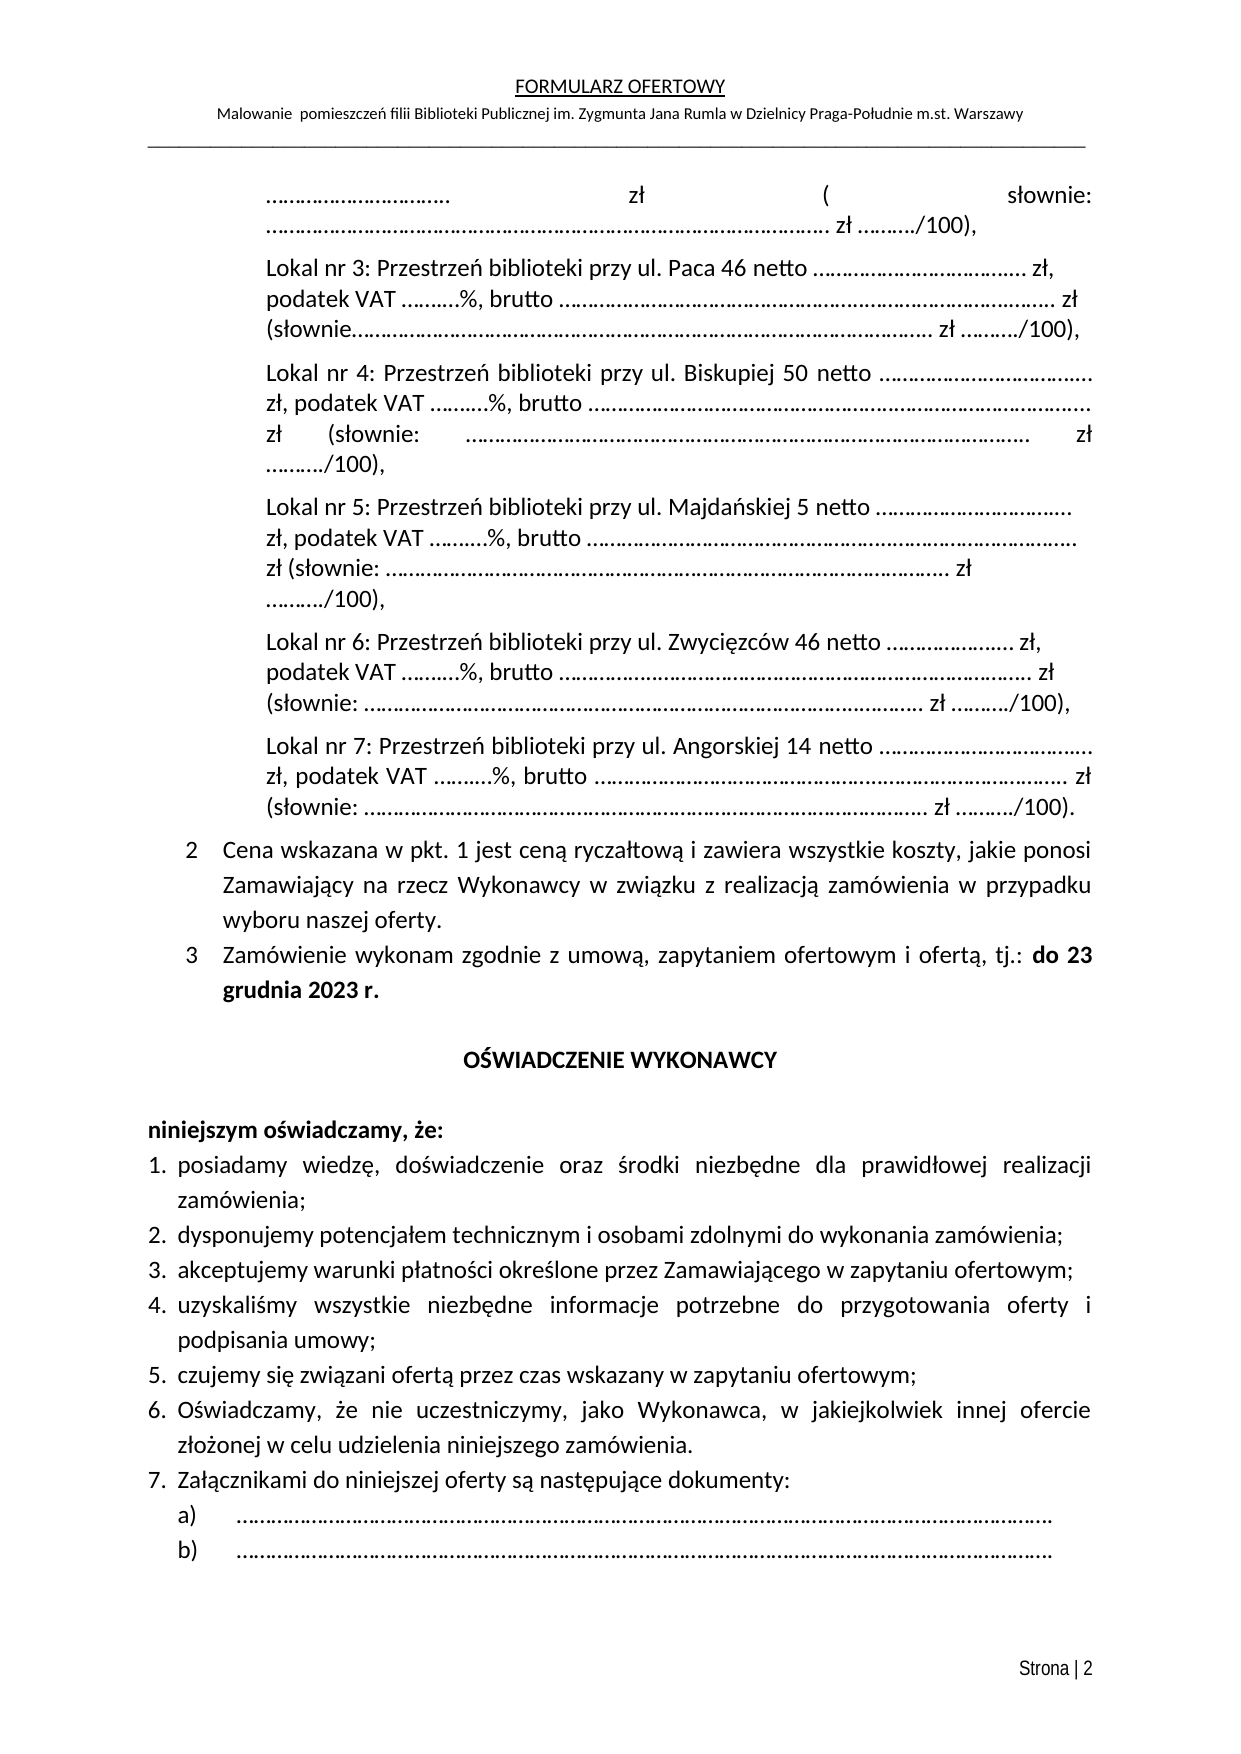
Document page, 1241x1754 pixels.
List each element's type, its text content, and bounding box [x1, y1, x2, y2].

list Cena wskazana w pkt. 1 jest ceną ryczałtową i zawiera wszystkie koszty, jakie ponosi Zamawiający na rzecz Wykonawcy w związku z realizacją zamówienia w przypadku wyboru naszej oferty. [185, 834, 1092, 934]
text Lokal nr 3: Przestrzeń biblioteki przy ul. Paca 46 netto …………………………….… zł, podatek VAT …….…%, brutto ……………………………………………..…………………….…….. zł (słownie……………………………………………………………………………………….. zł ………./100), [266, 253, 1092, 344]
text OŚWIADCZENIE WYKONAWCY [148, 1044, 1092, 1074]
list czujemy się związani ofertą przez czas wskazany w zapytaniu ofertowym; [148, 1359, 1092, 1389]
list Załącznikami do niniejszej oferty są następujące dokumenty: [148, 1464, 1092, 1494]
text Lokal nr 4: Przestrzeń biblioteki przy ul. Biskupiej 50 netto …………………………….… zł, podatek VAT …….…%, brutto ……………………………………………..………………………….... zł (słownie: …………………………………………………………………………………….. zł ………./100), [266, 357, 1092, 479]
list uzyskaliśmy wszystkie niezbędne informacje potrzebne do przygotowania oferty i podpisania umowy; [148, 1289, 1092, 1354]
list dysponujemy potencjałem technicznym i osobami zdolnymi do wykonania zamówienia; [148, 1219, 1092, 1249]
list Zamówienie wykonam zgodnie z umową, zapytaniem ofertowym i ofertą, tj.: do 23 grudnia 2023 r. [185, 939, 1092, 1004]
text Lokal nr 7: Przestrzeń biblioteki przy ul. Angorskiej 14 netto …………………………….… zł, podatek VAT …….…%, brutto …………………………………………..………………………….. zł (słownie: …………………………………………………………………………………….. zł ………./100). [266, 730, 1092, 821]
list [177, 1534, 1092, 1564]
list akceptujemy warunki płatności określone przez Zamawiającego w zapytaniu ofertowym; [148, 1254, 1092, 1284]
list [177, 1499, 1092, 1529]
text niniejszym oświadczamy, że: [148, 1114, 1092, 1144]
text Lokal nr 5: Przestrzeń biblioteki przy ul. Majdańskiej 5 netto ………………………….… zł, podatek VAT …….…%, brutto ……………………………………………..………………………….. zł (słownie: …………………………………………………………………………………….. zł ………./100), [266, 491, 1092, 613]
list posiadamy wiedzę, doświadczenie oraz środki niezbędne dla prawidłowej realizacji zamówienia; [148, 1149, 1092, 1214]
list Oświadczamy, że nie uczestniczymy, jako Wykonawca, w jakiejkolwiek innej ofercie złożonej w celu udzielenia niniejszego zamówienia. [148, 1394, 1092, 1459]
text Lokal nr 6: Przestrzeń biblioteki przy ul. Zwycięzców 46 netto ……………….… zł, podatek VAT …….…%, brutto ……………..……………………………………………………….. zł (słownie: …………………………………………………………………………..……….. zł ………./100), [266, 626, 1092, 717]
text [266, 179, 1092, 240]
